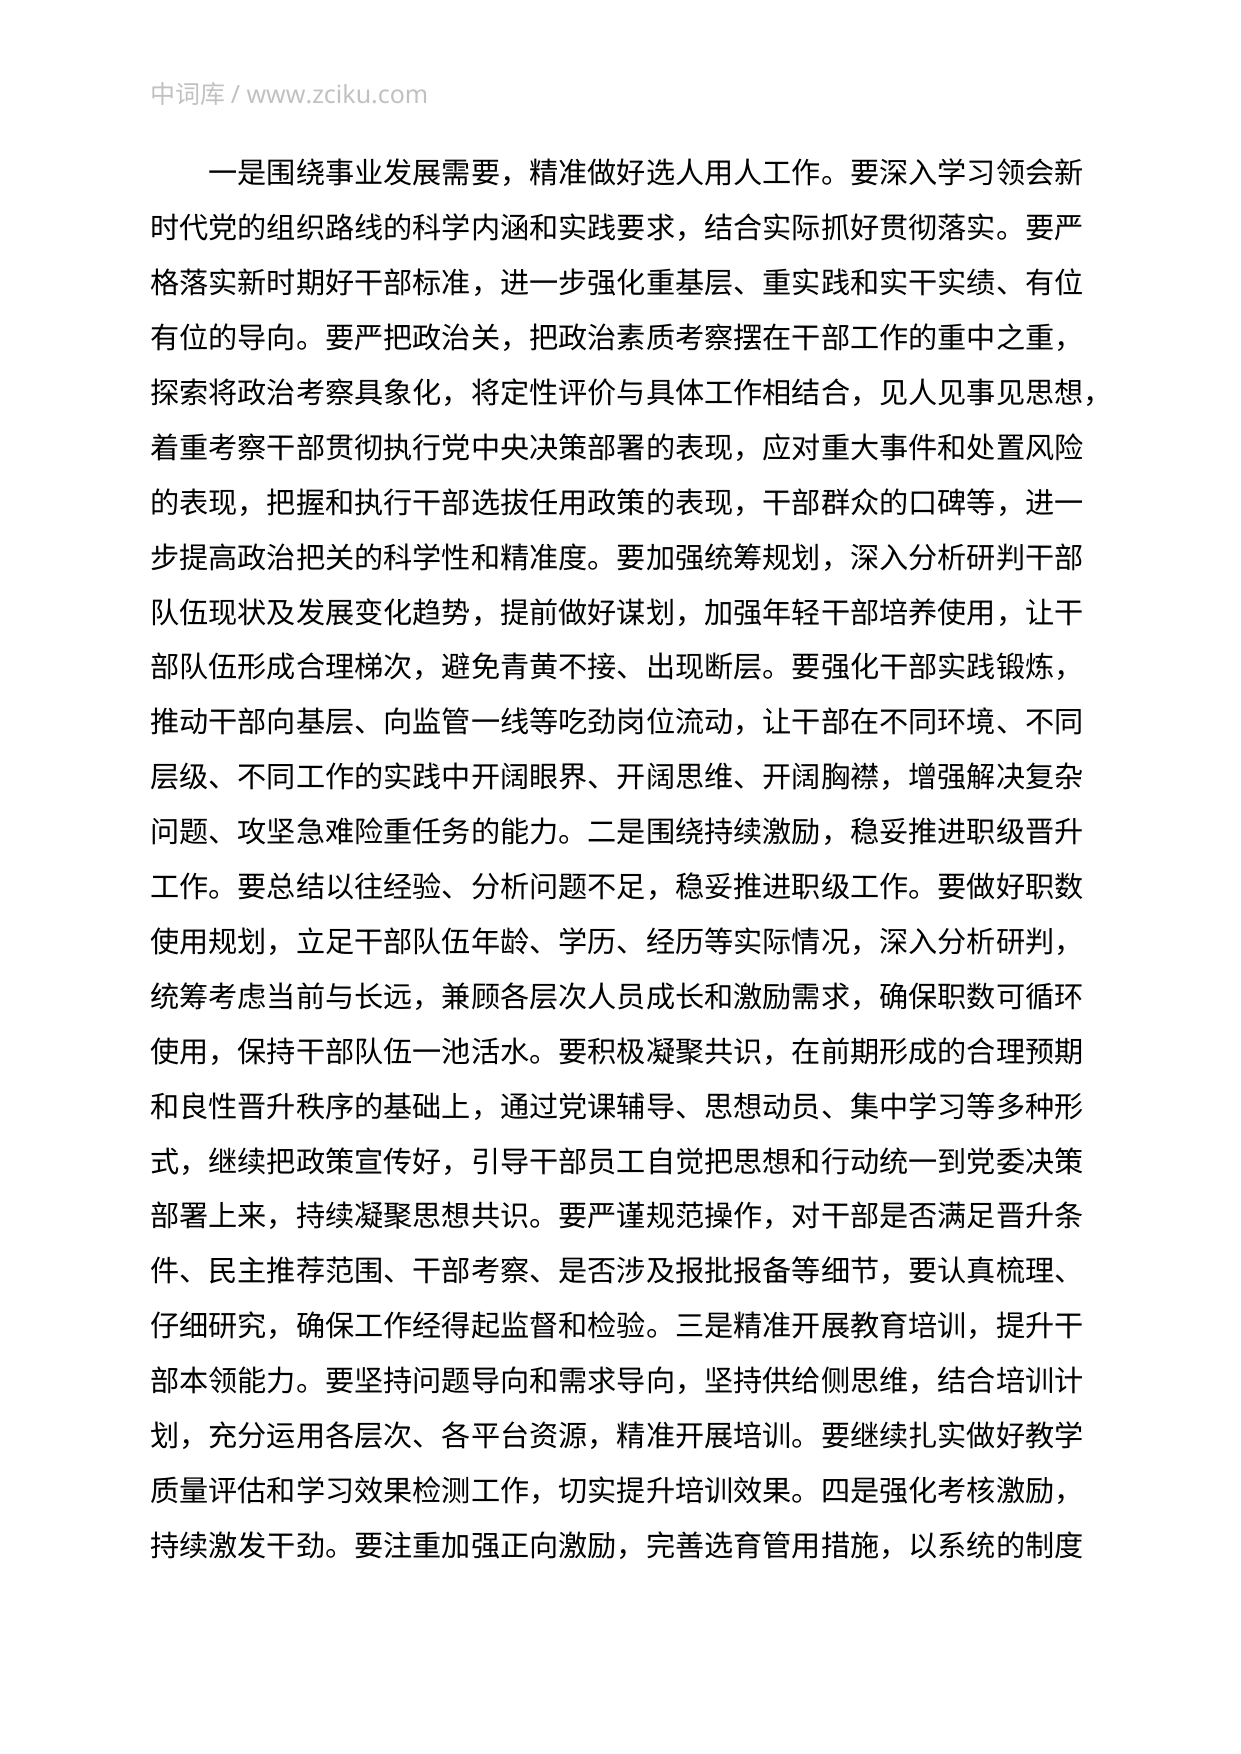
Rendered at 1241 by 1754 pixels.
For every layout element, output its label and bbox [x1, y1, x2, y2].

text [150, 150, 1090, 1565]
